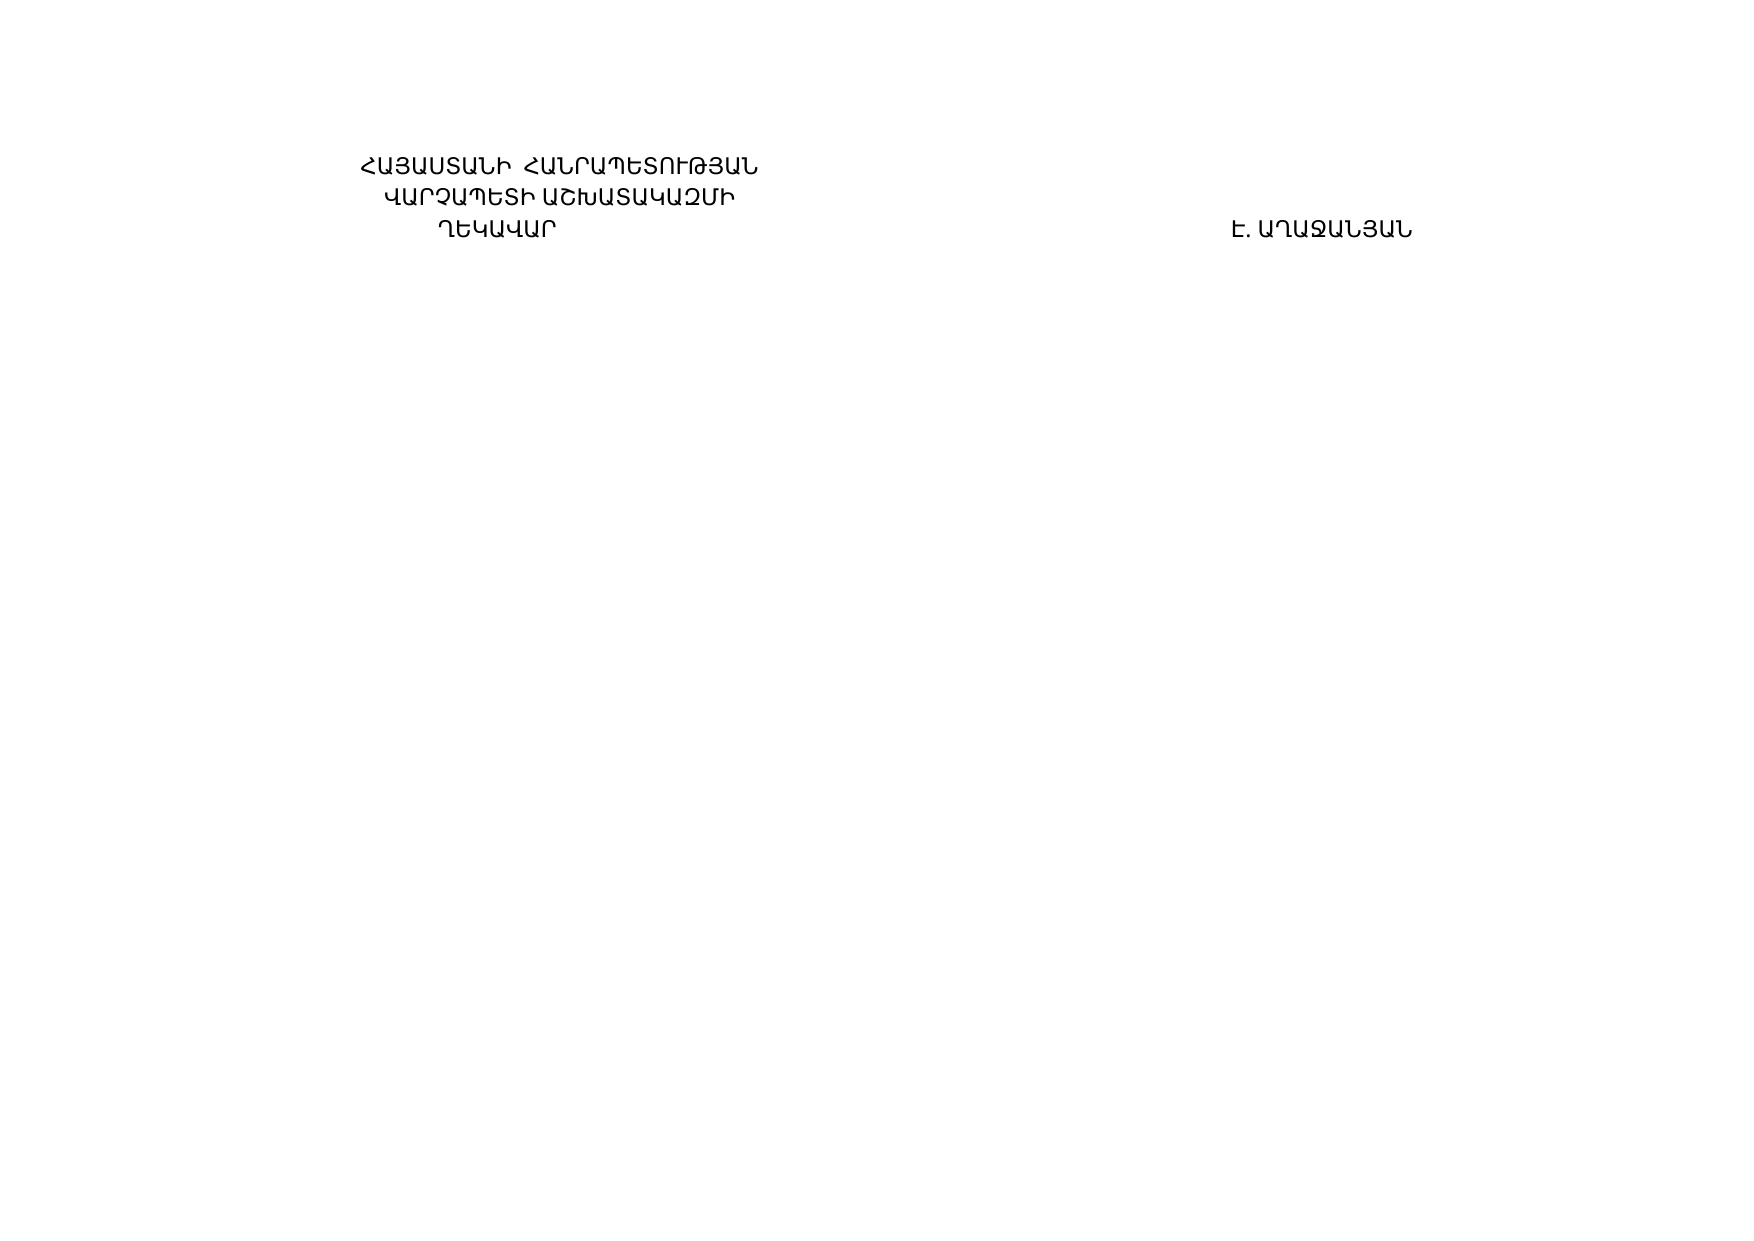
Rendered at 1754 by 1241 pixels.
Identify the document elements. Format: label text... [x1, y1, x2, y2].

text ՂԵԿԱՎԱՐ Է. ԱՂԱՋԱՆՅԱՆ [106, 213, 1604, 244]
text ՀԱՅԱՍՏԱՆԻ ՀԱՆՐԱՊԵՏՈՒԹՅԱՆ [106, 150, 1604, 181]
text ՎԱՐՉԱՊԵՏԻ ԱՇԽԱՏԱԿԱԶՄԻ [106, 181, 1604, 213]
